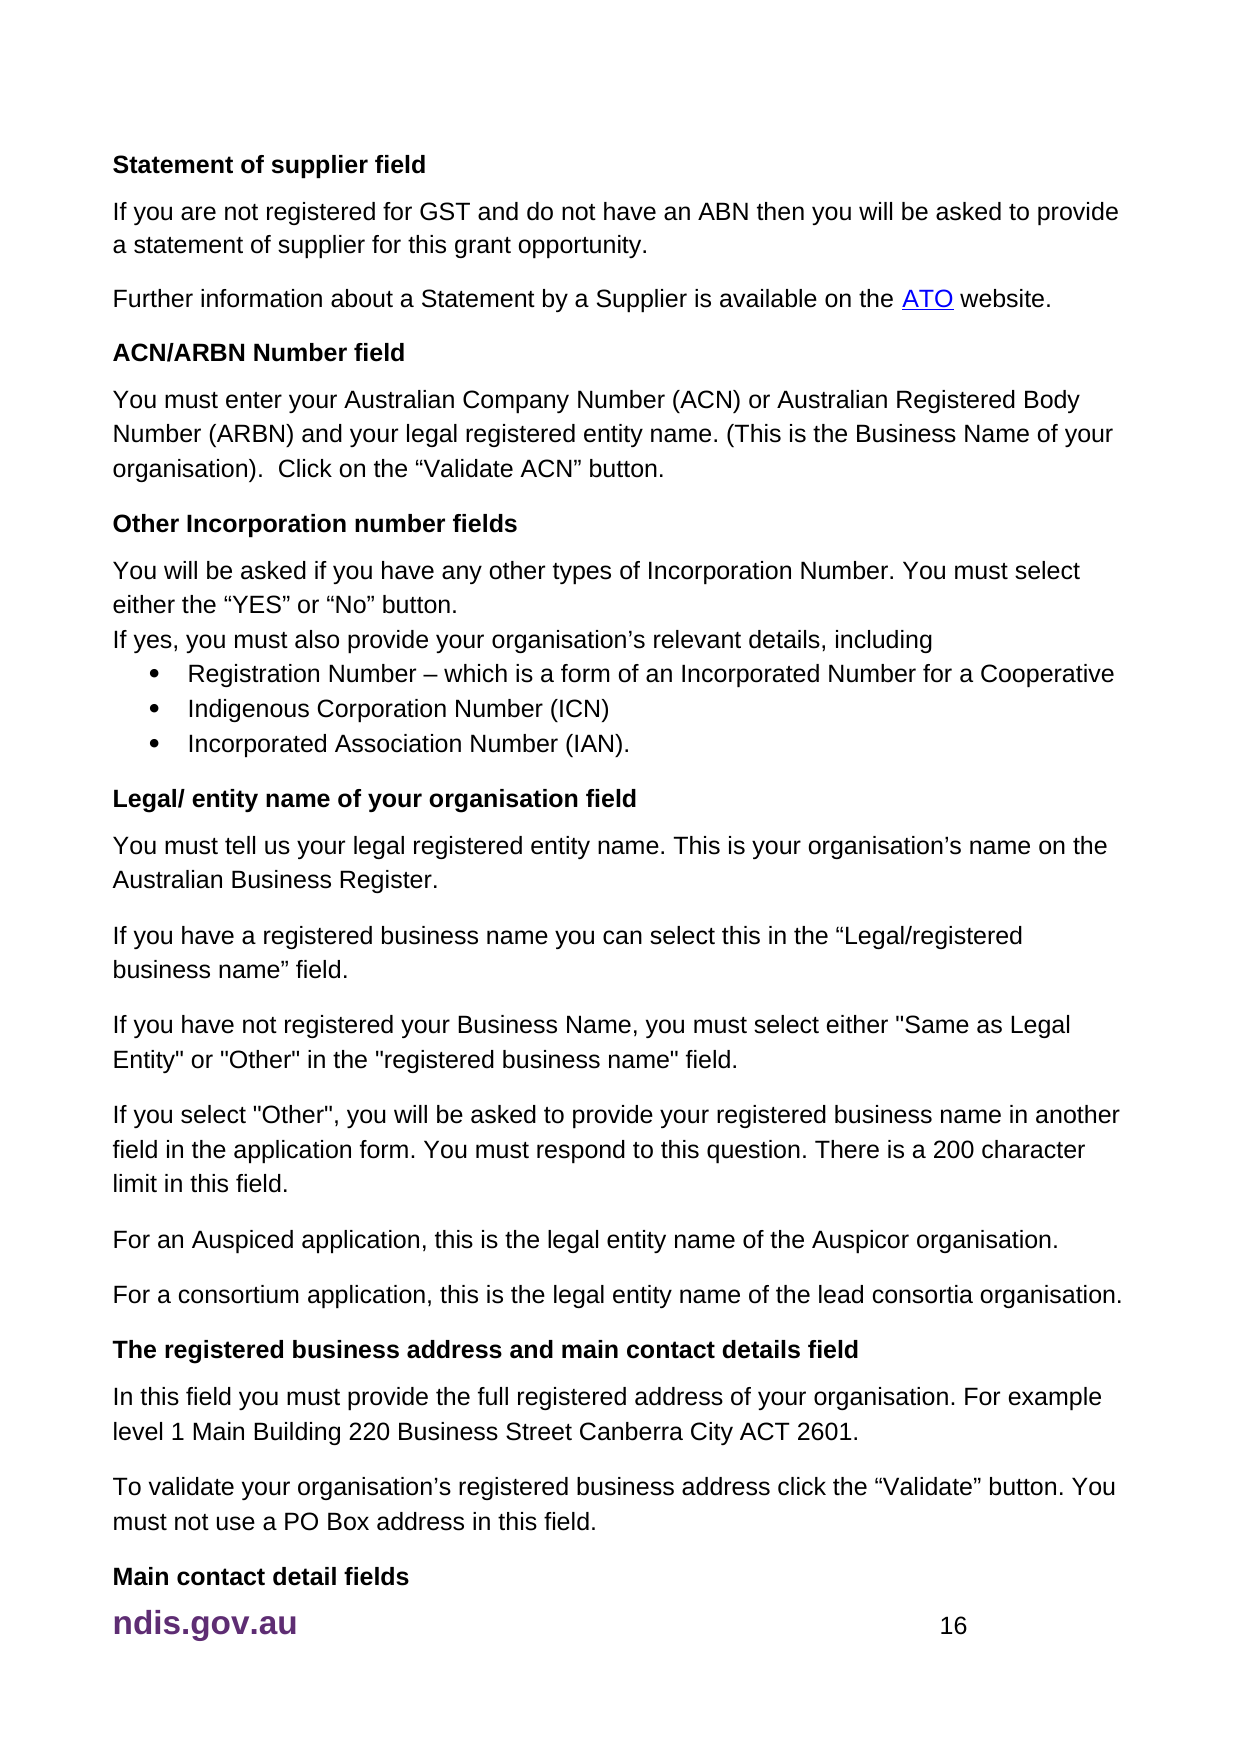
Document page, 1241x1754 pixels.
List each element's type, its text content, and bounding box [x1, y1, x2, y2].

subtitle Main contact detail fields [112, 1562, 1128, 1591]
text For a consortium application, this is the legal entity name of the lead consortia organisation. [112, 1280, 1128, 1309]
text You must tell us your legal registered entity name. This is your organisation’s name on the Australian Business Register. [112, 831, 1128, 894]
text Further information about a Statement by a Supplier is available on the ATO website. [112, 284, 1128, 313]
subtitle ACN/ARBN Number field [112, 338, 1128, 366]
list Registration Number – which is a form of an Incorporated Number for a Cooperative [150, 659, 1128, 688]
text If you have not registered your Business Name, you must select either "Same as Legal Entity" or "Other" in the "registered business name" field. [112, 1011, 1128, 1074]
text If you select "Other", you will be asked to provide your registered business name in another field in the application form. You must respond to this question. There is a 200 character limit in this field. [112, 1100, 1128, 1198]
text You must enter your Australian Company Number (ACN) or Australian Registered Body Number (ARBN) and your legal registered entity name. (This is the Business Name of your organisation). Click on the “Validate ACN” button. [112, 385, 1128, 482]
list Incorporated Association Number (IAN). [150, 728, 1128, 757]
subtitle Statement of supplier field [112, 150, 1128, 179]
text If yes, you must also provide your organisation’s relevant details, including [112, 625, 1128, 654]
text If you are not registered for GST and do not have an ABN then you will be asked to provide a statement of supplier for this grant opportunity. [112, 197, 1128, 259]
text If you have a registered business name you can select this in the “Legal/registered business name” field. [112, 921, 1128, 984]
text For an Auspiced application, this is the legal entity name of the Auspicor organisation. [112, 1224, 1128, 1253]
subtitle The registered business address and main contact details field [112, 1335, 1128, 1364]
text To validate your organisation’s registered business address click the “Validate” button. You must not use a PO Box address in this field. [112, 1472, 1128, 1535]
text In this field you must provide the full registered address of your organisation. For example level 1 Main Building 220 Business Street Canberra City ACT 2601. [112, 1382, 1128, 1445]
list Indigenous Corporation Number (ICN) [150, 694, 1128, 723]
subtitle Other Incorporation number fields [112, 509, 1128, 538]
text You will be asked if you have any other types of Incorporation Number. You must select either the “YES” or “No” button. [112, 556, 1128, 619]
subtitle Legal/ entity name of your organisation field [112, 784, 1128, 813]
